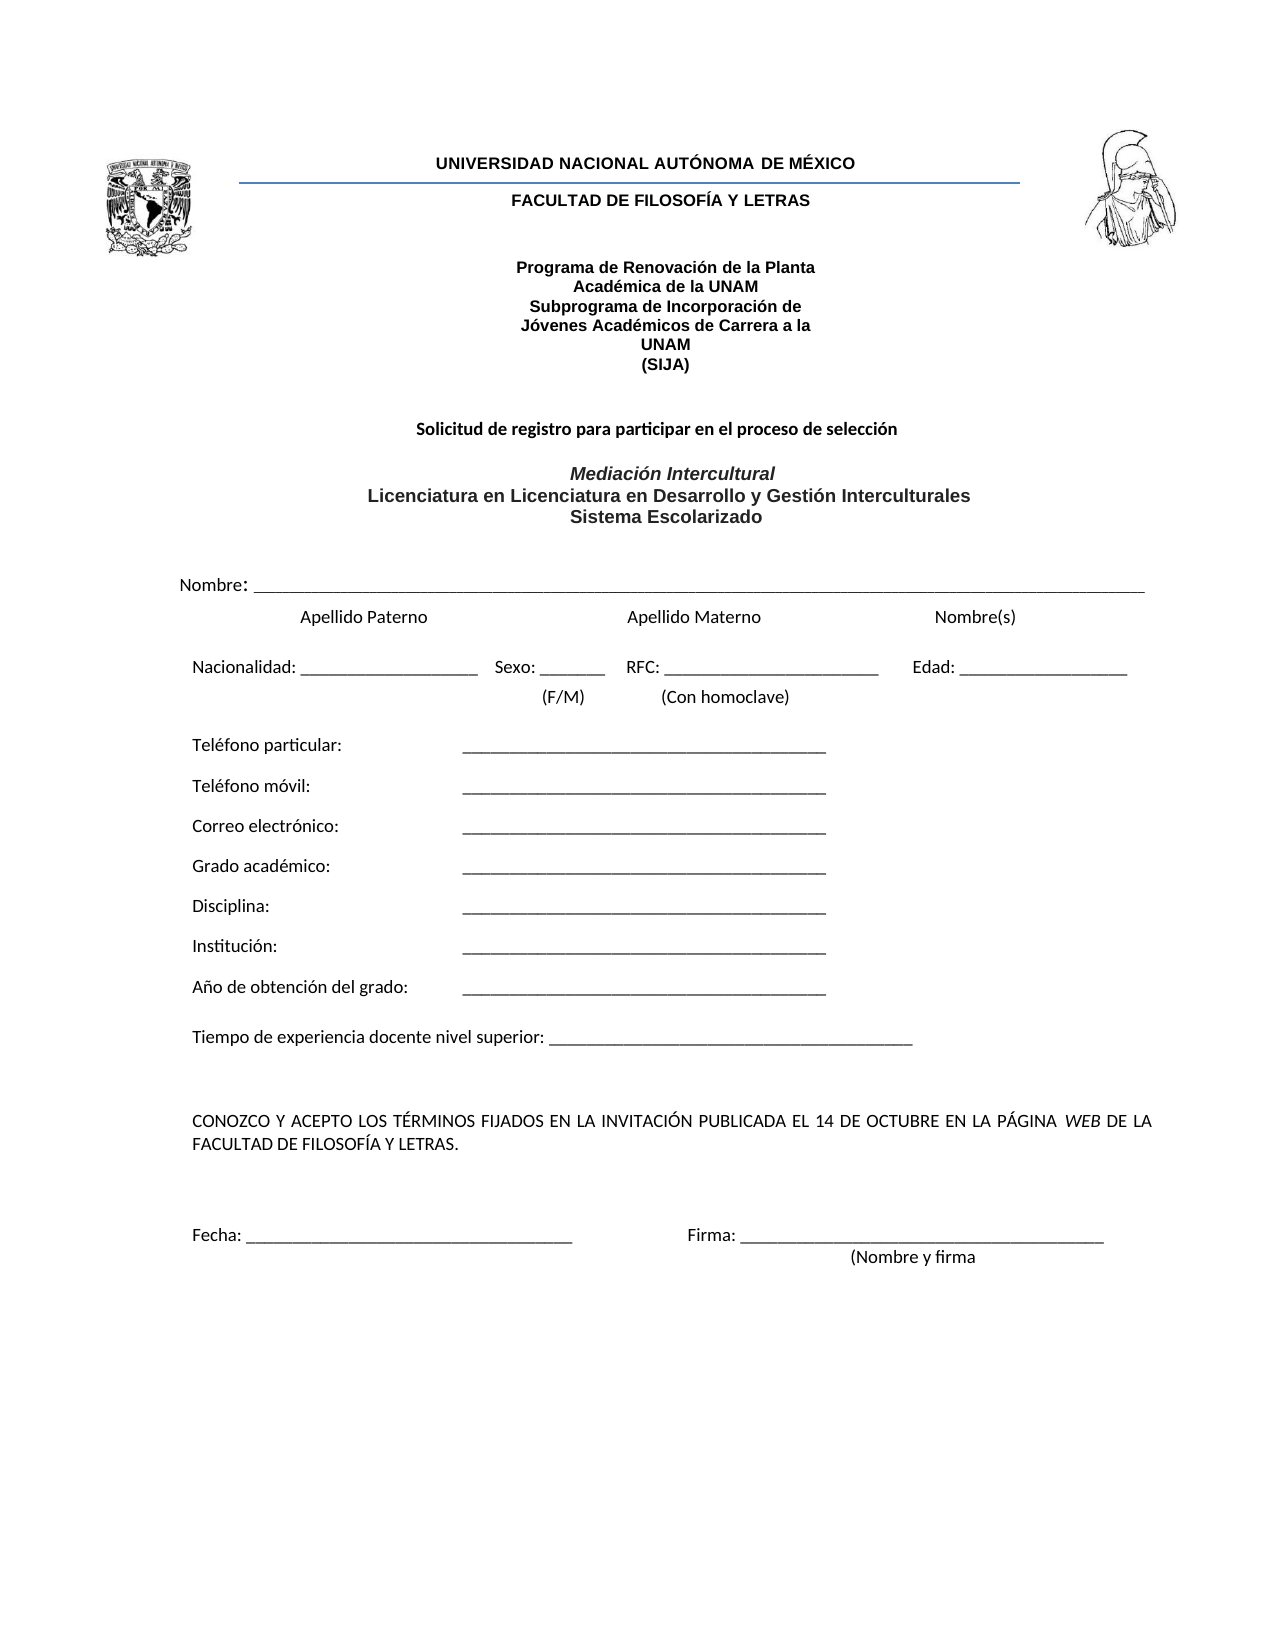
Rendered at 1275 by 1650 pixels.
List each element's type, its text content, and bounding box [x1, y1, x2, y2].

text (SIJA) [520, 354, 811, 373]
text Año de obtención del grado: _______________________________________ [192, 975, 1152, 998]
text Nacionalidad: ___________________ Sexo: _______ RFC: _______________________ Edad: __________________ [192, 655, 1152, 678]
text Teléfono móvil: _______________________________________ [192, 774, 1152, 797]
list Licenciatura en Licenciatura en Desarrollo y Gestión Interculturales [274, 484, 1152, 506]
list Sistema Escolarizado [274, 506, 1152, 528]
text Teléfono particular: _______________________________________ [192, 733, 1152, 756]
text FACULTAD DE FILOSOFÍA Y LETRAS [511, 191, 862, 210]
text Solicitud de registro para participar en el proceso de selección [162, 417, 1152, 440]
list Mediación Intercultural [274, 463, 1152, 484]
text Disciplina: _______________________________________ [192, 894, 1152, 917]
text Tiempo de experiencia docente nivel superior: _______________________________________ [192, 1025, 1152, 1048]
picture [93, 153, 206, 266]
text Apellido Paterno Apellido Materno Nombre(s) [162, 605, 1152, 628]
text Correo electrónico: _______________________________________ [192, 814, 1152, 837]
text (Nombre y firma [162, 1246, 1152, 1269]
picture [1083, 129, 1179, 250]
text Fecha: ___________________________________ Firma: _______________________________________ [192, 1223, 1152, 1246]
text Subprograma de Incorporación de Jóvenes Académicos de Carrera a la UNAM [520, 297, 811, 354]
text Nombre: ___________________________________________________________________________________________________________________________ [162, 569, 1152, 597]
text Institución: _______________________________________ [192, 934, 1152, 957]
text (F/M) (Con homoclave) [192, 686, 1152, 708]
text Programa de Renovación de la Planta Académica de la UNAM [493, 258, 838, 297]
text UNIVERSIDAD NACIONAL AUTÓNOMA DE MÉXICO [206, 154, 862, 173]
text CONOZCO Y ACEPTO LOS TÉRMINOS FIJADOS EN LA INVITACIÓN PUBLICADA EL 14 DE OCTUBRE EN LA PÁGINA WEB DE LA FACULTAD DE FILOSOFÍA Y LETRAS. [192, 1109, 1152, 1155]
text Grado académico: _______________________________________ [192, 854, 1152, 877]
